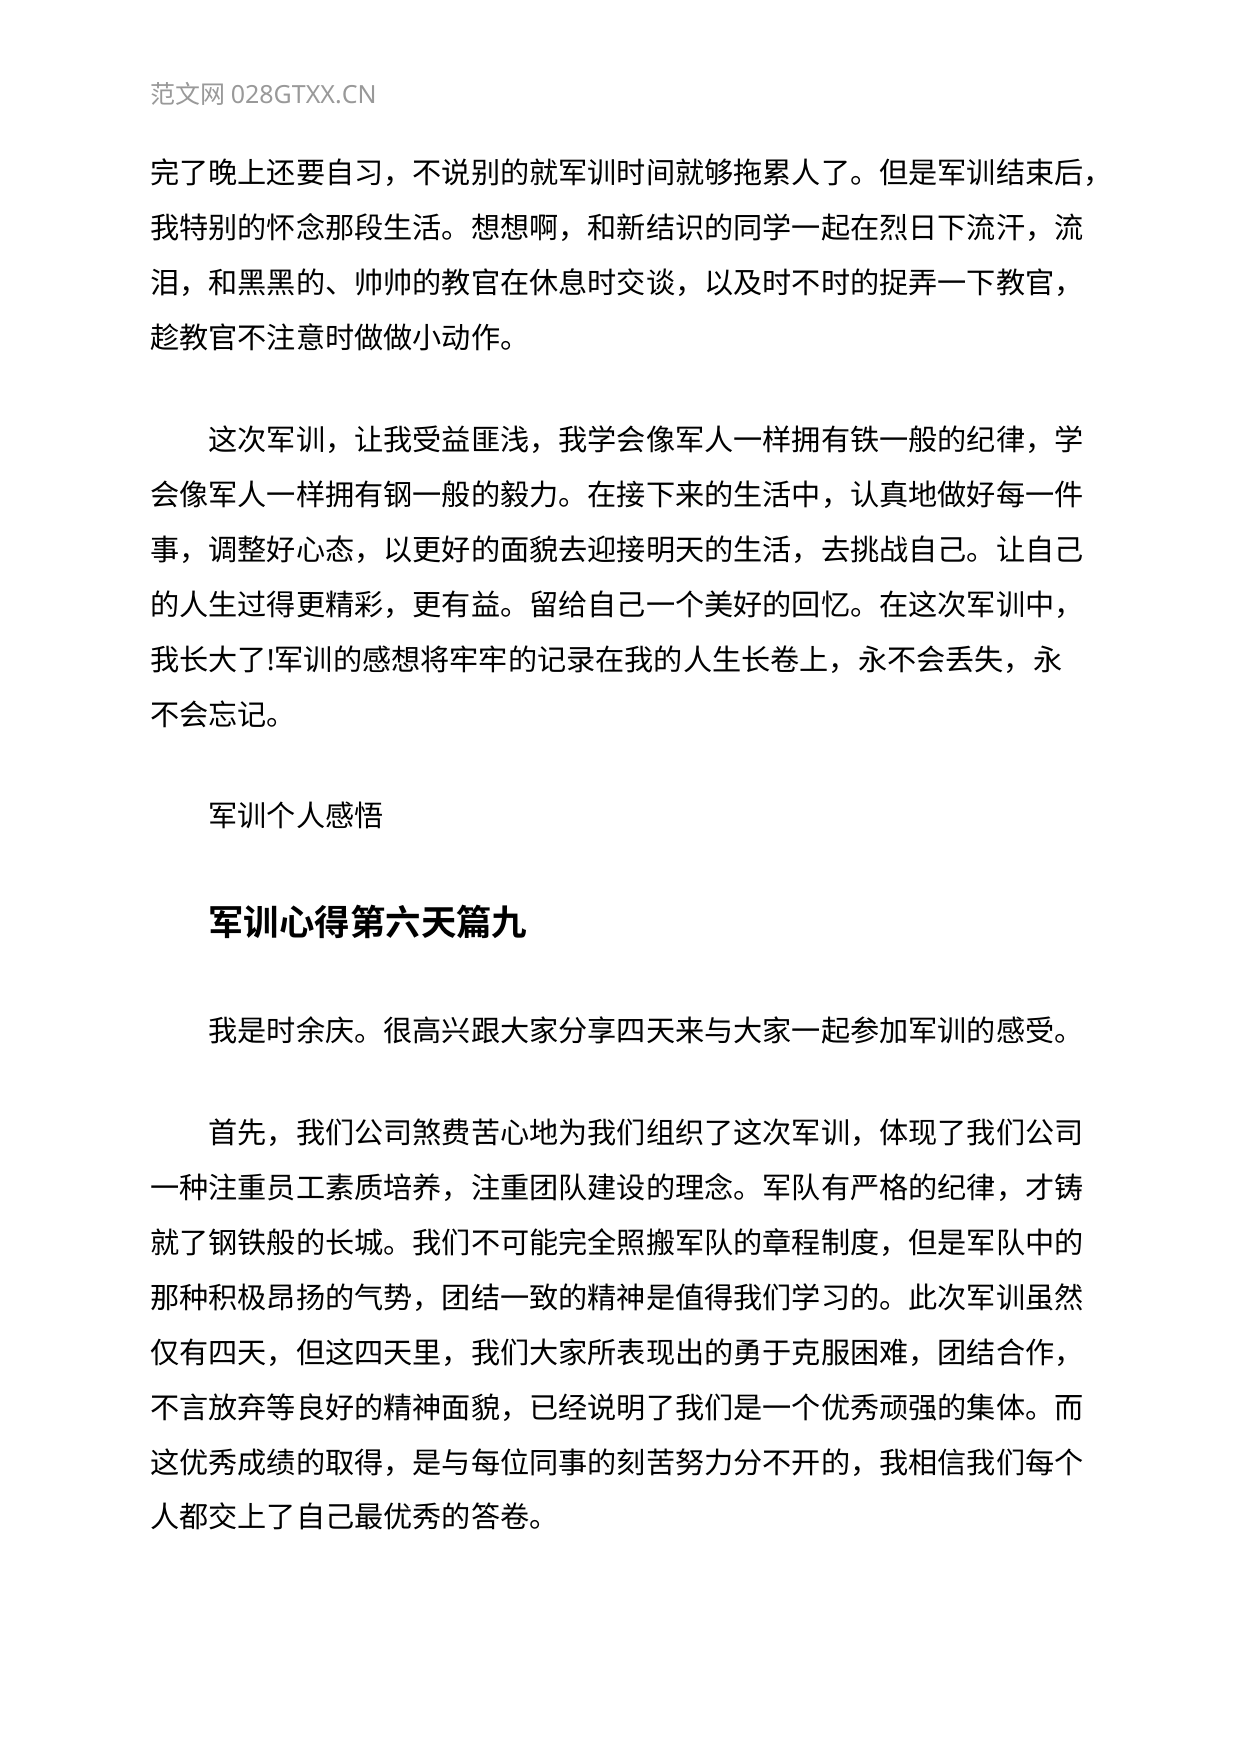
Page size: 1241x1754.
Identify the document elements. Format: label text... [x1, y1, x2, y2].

text 我是时余庆。很高兴跟大家分享四天来与大家一起参加军训的感受。 [150, 1008, 1090, 1050]
text 首先，我们公司煞费苦心地为我们组织了这次军训，体现了我们公司一种注重员工素质培养，注重团队建设的理念。军队有严格的纪律，才铸就了钢铁般的长城。我们不可能完全照搬军队的章程制度，但是军队中的那种积极昂扬的气势，团结一致的精神是值得我们学习的。此次军训虽然仅有四天，但这四天里，我们大家所表现出的勇于克服困难，团结合作，不言放弃等良好的精神面貌，已经说明了我们是一个优秀顽强的集体。而这优秀成绩的取得，是与每位同事的刻苦努力分不开的，我相信我们每个人都交上了自己最优秀的答卷。 [150, 1110, 1090, 1536]
text 军训个人感悟 [150, 793, 1090, 835]
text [150, 150, 1090, 357]
text 这次军训，让我受益匪浅，我学会像军人一样拥有铁一般的纪律，学会像军人一样拥有钢一般的毅力。在接下来的生活中，认真地做好每一件事，调整好心态，以更好的面貌去迎接明天的生活，去挑战自己。让自己的人生过得更精彩，更有益。留给自己一个美好的回忆。在这次军训中，我长大了!军训的感想将牢牢的记录在我的人生长卷上，永不会丢失，永不会忘记。 [150, 416, 1090, 733]
text 军训心得第六天篇九 [150, 894, 1090, 946]
